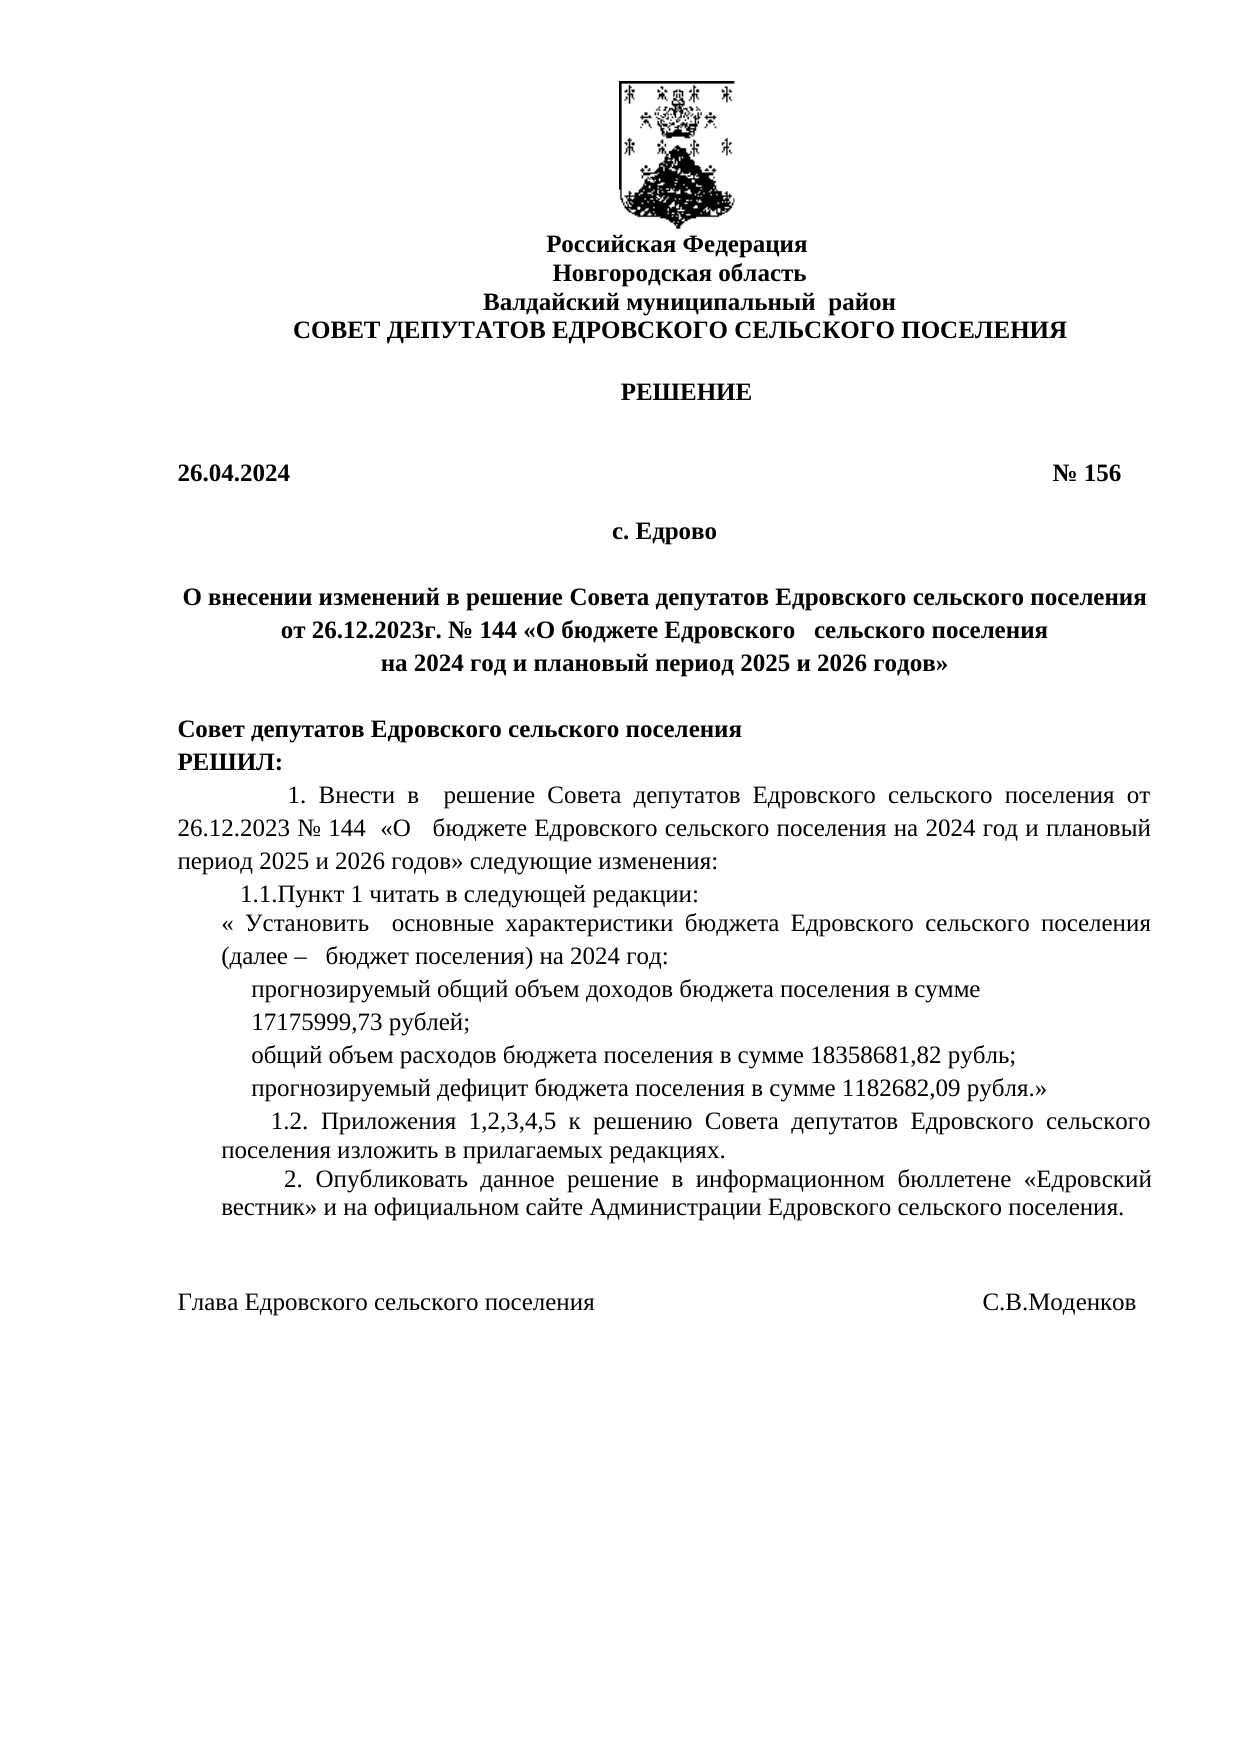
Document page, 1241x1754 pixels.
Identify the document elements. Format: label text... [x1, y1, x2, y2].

text Российская Федерация [472, 118, 1152, 258]
text РЕШЕНИЕ [177, 377, 1152, 406]
text прогнозируемый дефицит бюджета поселения в сумме 1182682,09 рубля.» [177, 1073, 1152, 1102]
text 2. Опубликовать данное решение в информационном бюллетене «Едровский вестник» и на официальном сайте Администрации Едровского сельского поселения. [221, 1164, 1152, 1221]
text 1.2. Приложения 1,2,3,4,5 к решению Совета депутатов Едровского сельского поселения изложить в прилагаемых редакциях. [221, 1106, 1152, 1164]
text 1. Внести в решение Совета депутатов Едровского сельского поселения от 26.12.2023 № 144 «О бюджете Едровского сельского поселения на 2024 год и плановый период 2025 и 2026 годов» следующие изменения: [177, 780, 1152, 875]
text 17175999,73 рублей; [177, 1007, 1152, 1036]
text Совет депутатов Едровского сельского поселения [177, 714, 1152, 743]
text общий объем расходов бюджета поселения в сумме 18358681,82 рубль; [177, 1040, 1152, 1069]
text с. Едрово [177, 516, 1152, 545]
text прогнозируемый общий объем доходов бюджета поселения в сумме [177, 974, 1152, 1003]
text Глава Едровского сельского поселения С.В.Моденков [177, 1287, 1152, 1316]
text СОВЕТ ДЕПУТАТОВ ЕДРОВСКОГО СЕЛЬСКОГО ПОСЕЛЕНИЯ [177, 315, 1152, 344]
text 26.04.2024 № 156 [177, 458, 1152, 487]
text 1.1.Пункт 1 читать в следующей редакции: [221, 879, 1152, 908]
text Валдайский муниципальный район [177, 287, 1152, 315]
text Новгородская область [472, 258, 1152, 287]
text « Установить основные характеристики бюджета Едровского сельского поселения (далее – бюджет поселения) на 2024 год: [221, 908, 1152, 970]
text О внесении изменений в решение Совета депутатов Едровского сельского поселения от 26.12.2023г. № 144 «О бюджете Едровского сельского поселения на 2024 год и плановый период 2025 и 2026 годов» [177, 582, 1152, 677]
text РЕШИЛ: [177, 747, 1152, 776]
